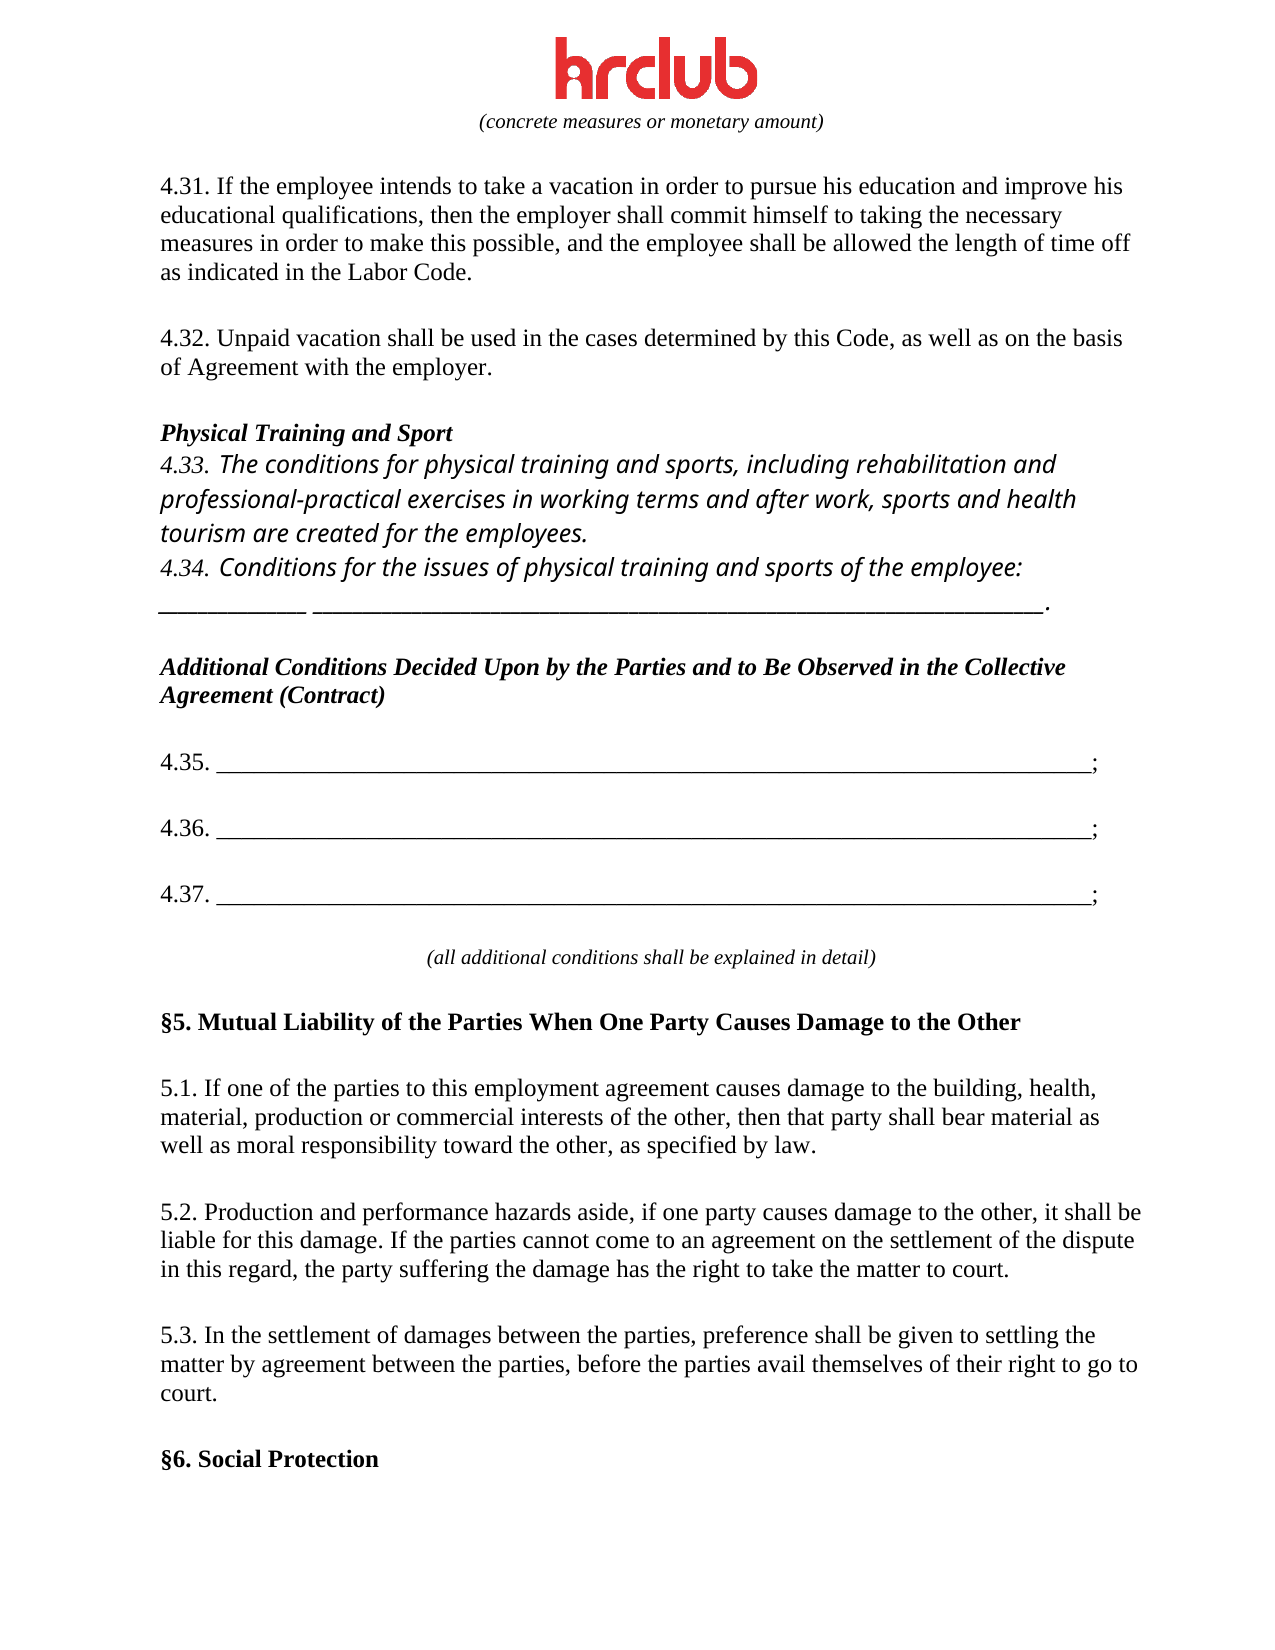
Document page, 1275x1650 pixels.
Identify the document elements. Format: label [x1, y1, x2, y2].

table_header [152, 103, 1160, 1517]
picture [555, 37, 758, 99]
